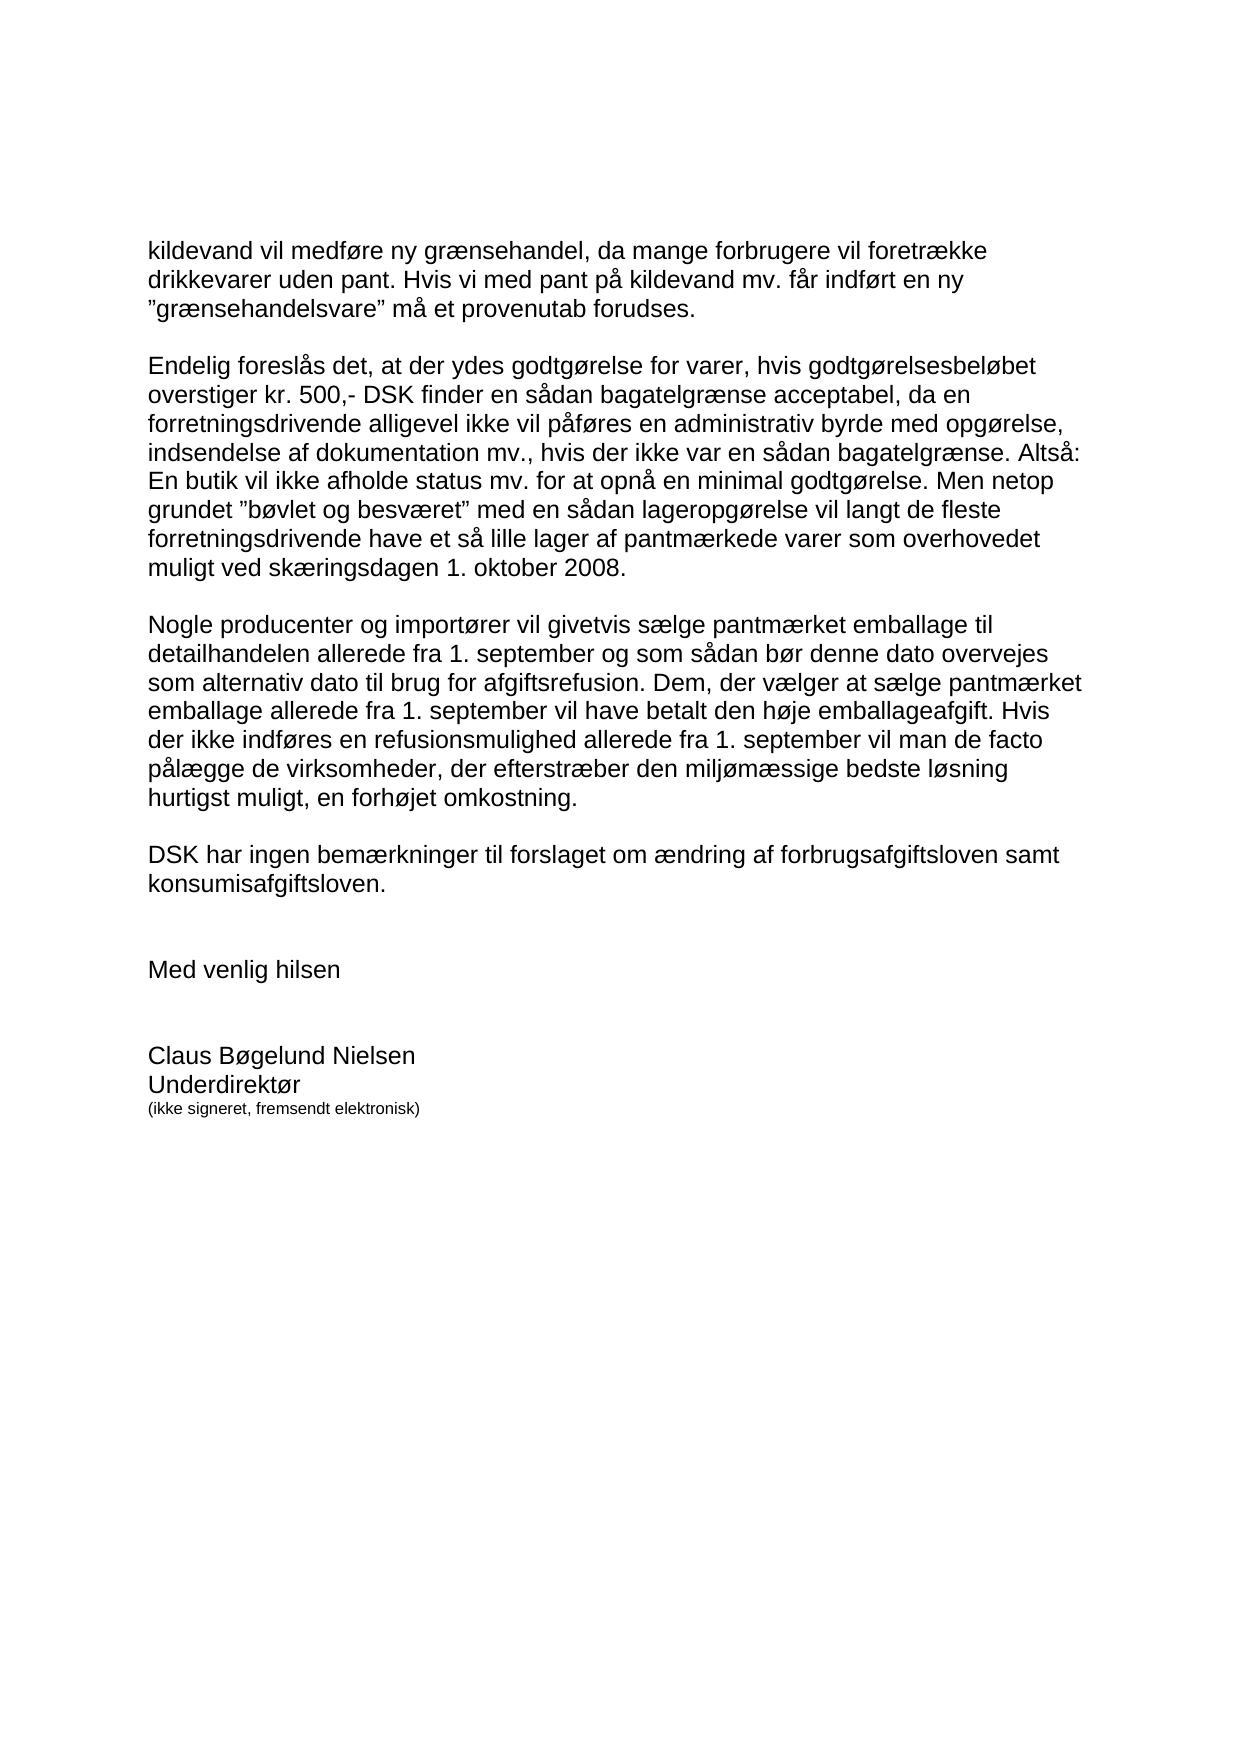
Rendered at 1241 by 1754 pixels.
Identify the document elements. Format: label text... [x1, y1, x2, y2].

text Underdirektør [148, 1070, 1092, 1099]
text Claus Bøgelund Nielsen [148, 1041, 1092, 1070]
text Med venlig hilsen [148, 955, 1092, 984]
text (ikke signeret, fremsendt elektronisk) [148, 1099, 1092, 1118]
text DSK har ingen bemærkninger til forslaget om ændring af forbrugsafgiftsloven samt konsumisafgiftsloven. [148, 840, 1092, 897]
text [148, 236, 1092, 322]
text Endelig foreslås det, at der ydes godtgørelse for varer, hvis godtgørelsesbeløbet overstiger kr. 500,- DSK finder en sådan bagatelgrænse acceptabel, da en forretningsdrivende alligevel ikke vil påføres en administrativ byrde med opgørelse, indsendelse af dokumentation mv., hvis der ikke var en sådan bagatelgrænse. Altså: En butik vil ikke afholde status mv. for at opnå en minimal godtgørelse. Men netop grundet ”bøvlet og besværet” med en sådan lageropgørelse vil langt de fleste forretningsdrivende have et så lille lager af pantmærkede varer som overhovedet muligt ved skæringsdagen 1. oktober 2008. [148, 351, 1092, 581]
text Nogle producenter og importører vil givetvis sælge pantmærket emballage til detailhandelen allerede fra 1. september og som sådan bør denne dato overvejes som alternativ dato til brug for afgiftsrefusion. Dem, der vælger at sælge pantmærket emballage allerede fra 1. september vil have betalt den høje emballageafgift. Hvis der ikke indføres en refusionsmulighed allerede fra 1. september vil man de facto pålægge de virksomheder, der efterstræber den miljømæssige bedste løsning hurtigst muligt, en forhøjet omkostning. [148, 610, 1092, 811]
